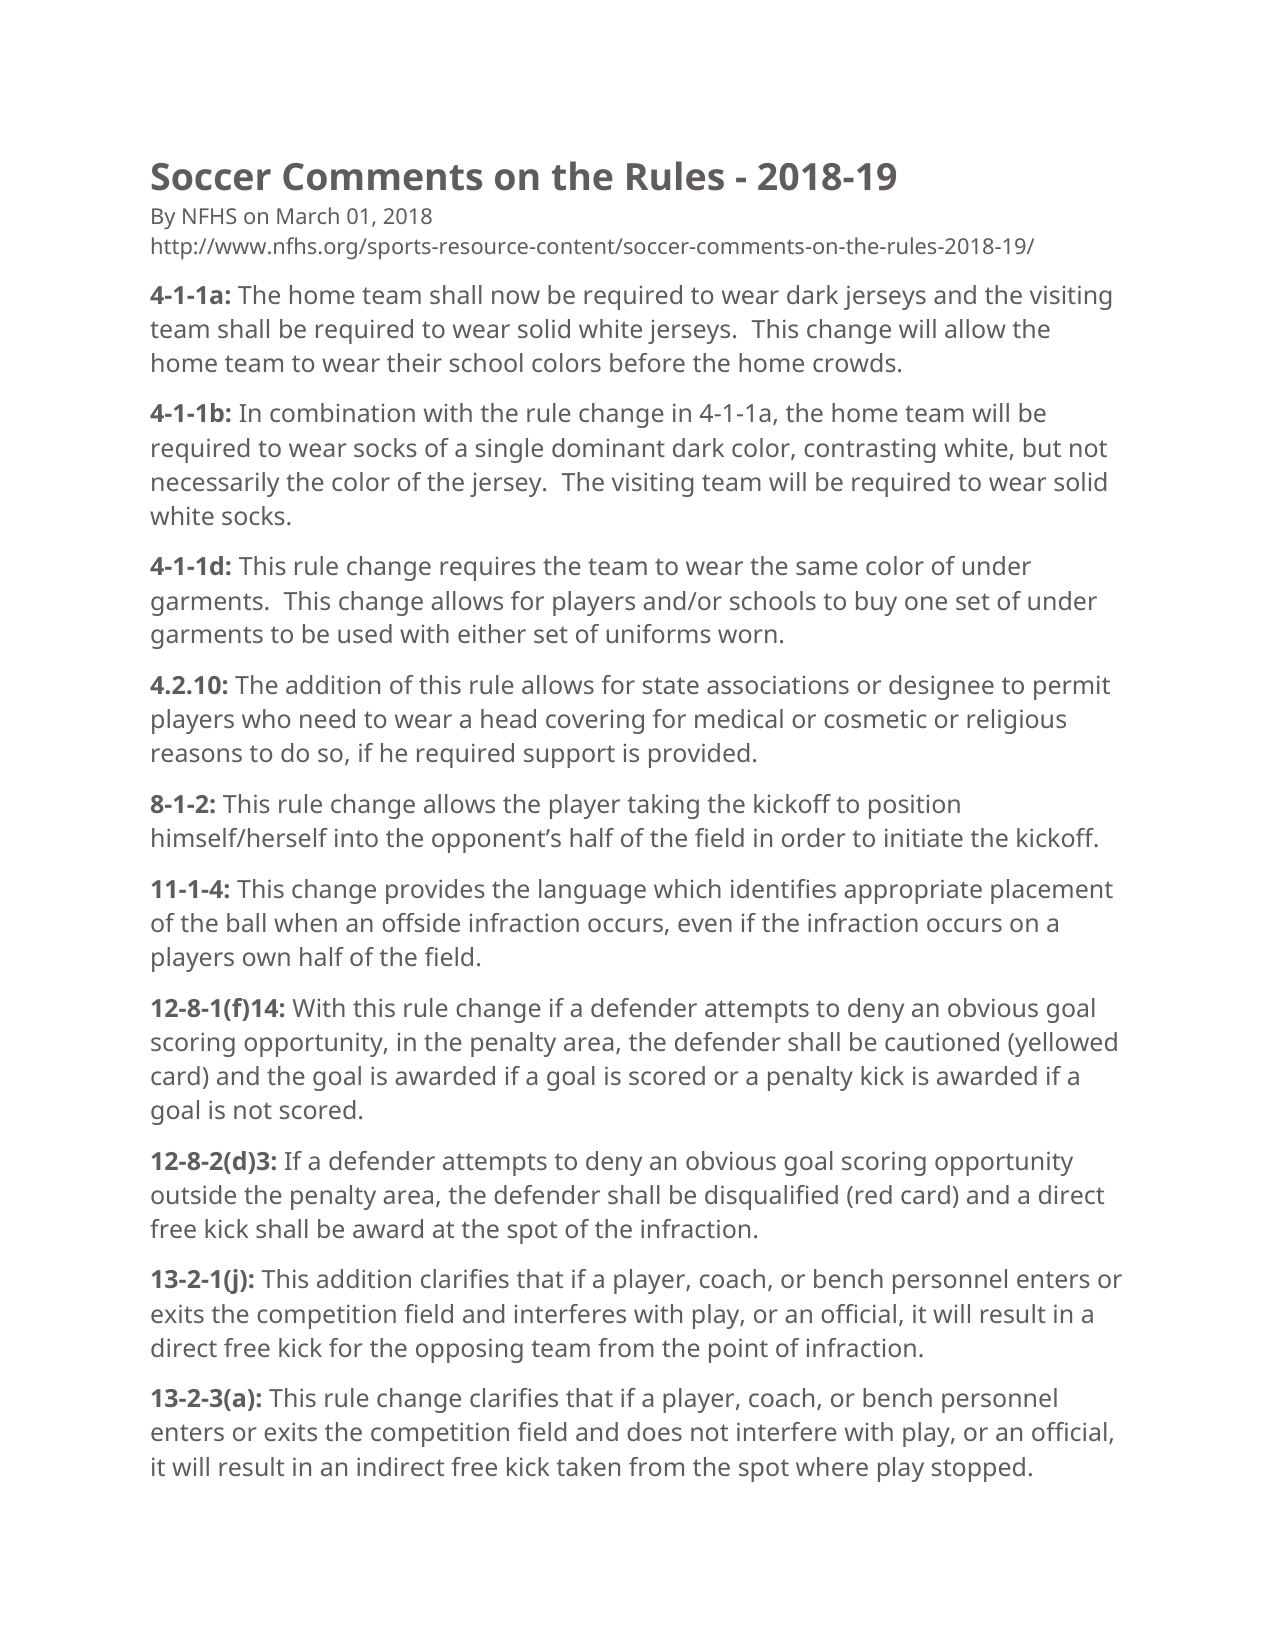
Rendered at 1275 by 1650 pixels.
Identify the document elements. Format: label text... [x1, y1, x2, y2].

text 12-8-1(f)14: With this rule change if a defender attempts to deny an obvious goal scoring opportunity, in the penalty area, the defender shall be cautioned (yellowed card) and the goal is awarded if a goal is scored or a penalty kick is awarded if a goal is not scored. [150, 990, 1125, 1127]
text 11-1-4: This change provides the language which identifies appropriate placement of the ball when an offside infraction occurs, even if the infraction occurs on a players own half of the field. [150, 872, 1125, 974]
text 13-2-1(j): This addition clarifies that if a player, coach, or bench personnel enters or exits the competition field and interferes with play, or an official, it will result in a direct free kick for the opposing team from the point of infraction. [150, 1262, 1125, 1364]
text Soccer Comments on the Rules - 2018-19 [150, 150, 1125, 201]
text 13-2-3(a): This rule change clarifies that if a player, coach, or bench personnel enters or exits the competition field and does not interfere with play, or an official, it will result in an indirect free kick taken from the spot where play stopped. [150, 1381, 1125, 1483]
text http://www.nfhs.org/sports-resource-content/soccer-comments-on-the-rules-2018-19/ [150, 231, 1125, 261]
text 4-1-1b: In combination with the rule change in 4-1-1a, the home team will be required to wear socks of a single dominant dark color, contrasting white, but not necessarily the color of the jersey. The visiting team will be required to wear solid white socks. [150, 396, 1125, 532]
text 4.2.10: The addition of this rule allows for state associations or designee to permit players who need to wear a head covering for medical or cosmetic or religious reasons to do so, if he required support is provided. [150, 668, 1125, 770]
text 4-1-1a: The home team shall now be required to wear dark jerseys and the visiting team shall be required to wear solid white jerseys. This change will allow the home team to wear their school colors before the home crowds. [150, 277, 1125, 379]
text By NFHS on March 01, 2018 [150, 201, 1125, 231]
text 12-8-2(d)3: If a defender attempts to deny an obvious goal scoring opportunity outside the penalty area, the defender shall be disqualified (red card) and a direct free kick shall be award at the spot of the infraction. [150, 1143, 1125, 1246]
text 8-1-2: This rule change allows the player taking the kickoff to position himself/herself into the opponent’s half of the field in order to initiate the kickoff. [150, 787, 1125, 855]
text 4-1-1d: This rule change requires the team to wear the same color of under garments. This change allows for players and/or schools to buy one set of under garments to be used with either set of uniforms worn. [150, 549, 1125, 651]
